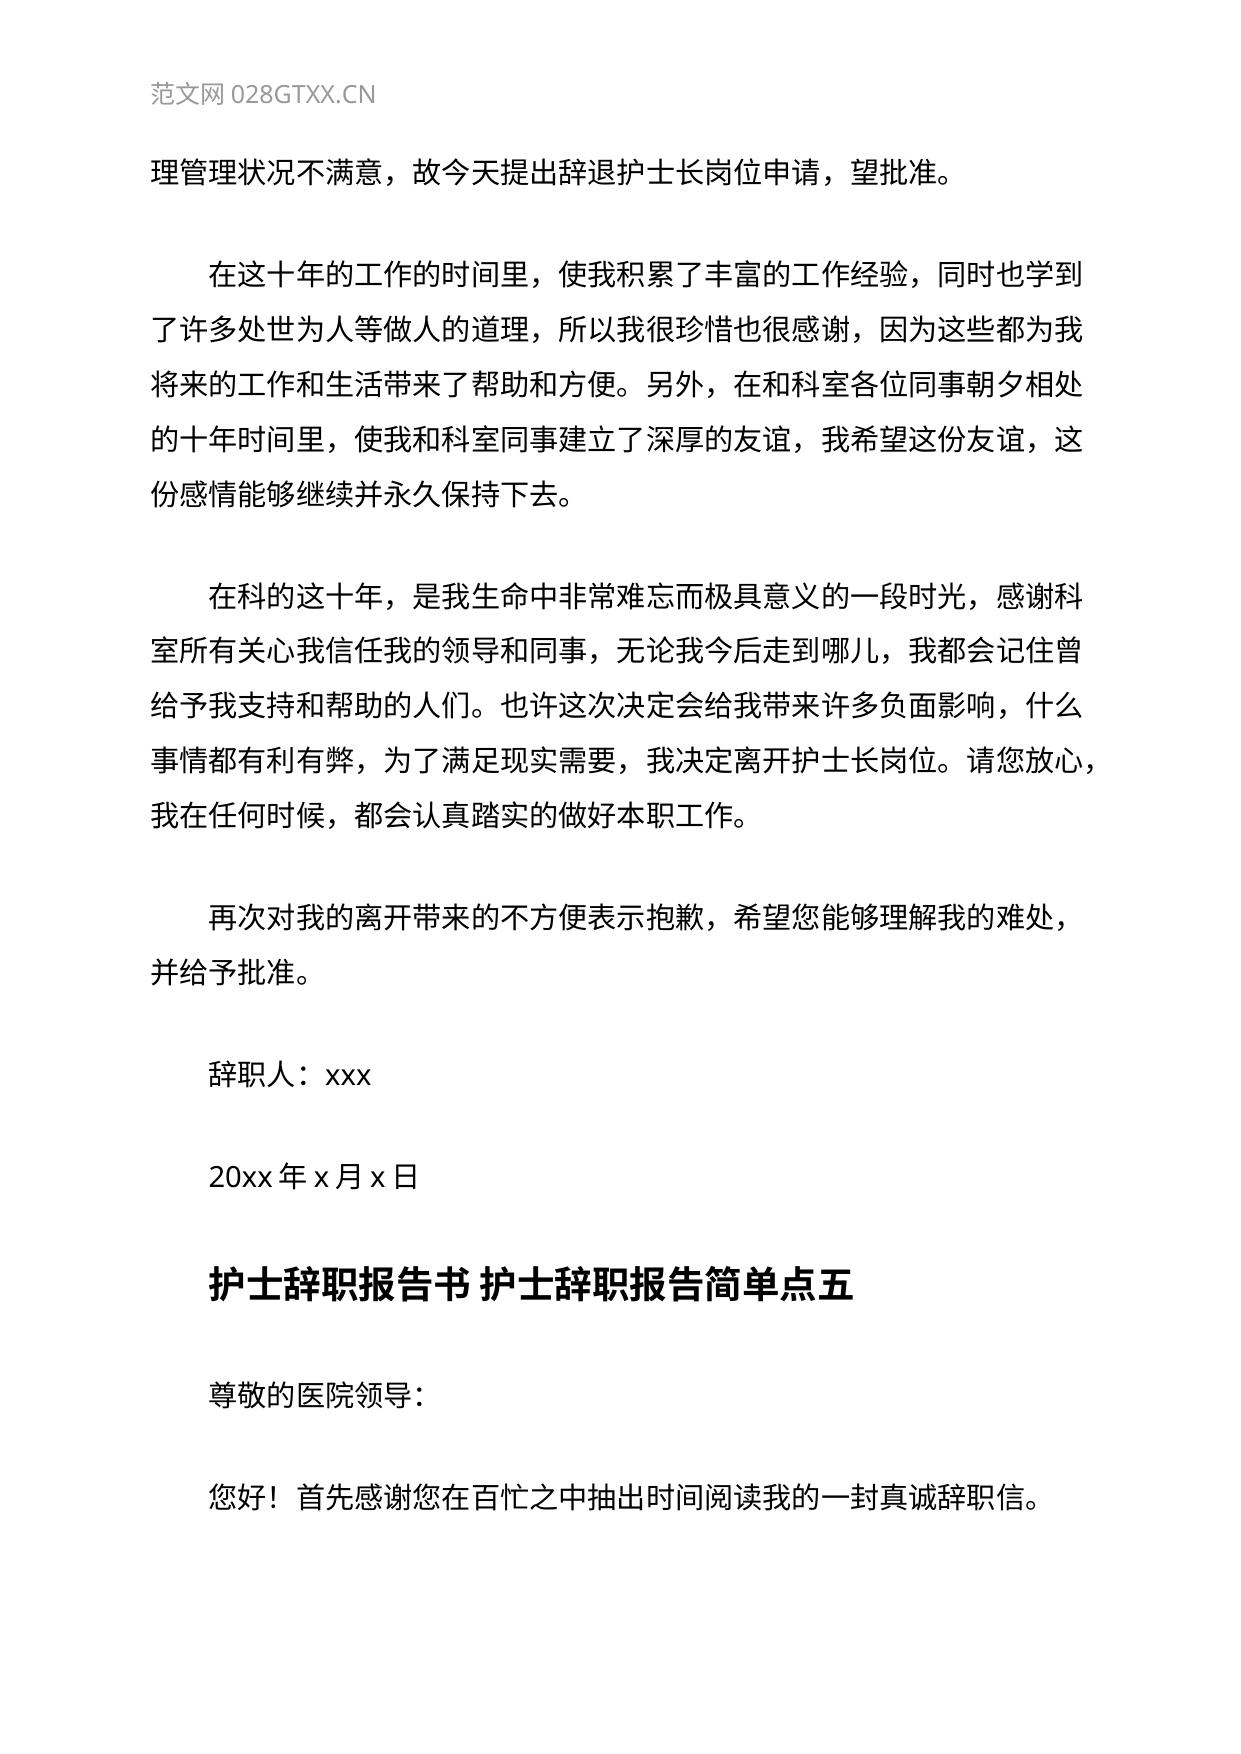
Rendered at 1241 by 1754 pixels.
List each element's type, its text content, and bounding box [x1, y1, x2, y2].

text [150, 150, 1090, 192]
text 护士辞职报告书 护士辞职报告简单点五 [150, 1255, 1090, 1309]
text 您好！首先感谢您在百忙之中抽出时间阅读我的一封真诚辞职信。 [150, 1474, 1090, 1517]
text 20xx年x月x日 [150, 1153, 1090, 1196]
text 在科的这十年，是我生命中非常难忘而极具意义的一段时光，感谢科室所有关心我信任我的领导和同事，无论我今后走到哪儿，我都会记住曾给予我支持和帮助的人们。也许这次决定会给我带来许多负面影响，什么事情都有利有弊，为了满足现实需要，我决定离开护士长岗位。请您放心，我在任何时候，都会认真踏实的做好本职工作。 [150, 573, 1090, 835]
text 在这十年的工作的时间里，使我积累了丰富的工作经验，同时也学到了许多处世为人等做人的道理，所以我很珍惜也很感谢，因为这些都为我将来的工作和生活带来了帮助和方便。另外，在和科室各位同事朝夕相处的十年时间里，使我和科室同事建立了深厚的友谊，我希望这份友谊，这份感情能够继续并永久保持下去。 [150, 252, 1090, 514]
text 尊敬的医院领导： [150, 1372, 1090, 1415]
text 再次对我的离开带来的不方便表示抱歉，希望您能够理解我的难处，并给予批准。 [150, 894, 1090, 992]
text 辞职人：xxx [150, 1051, 1090, 1093]
